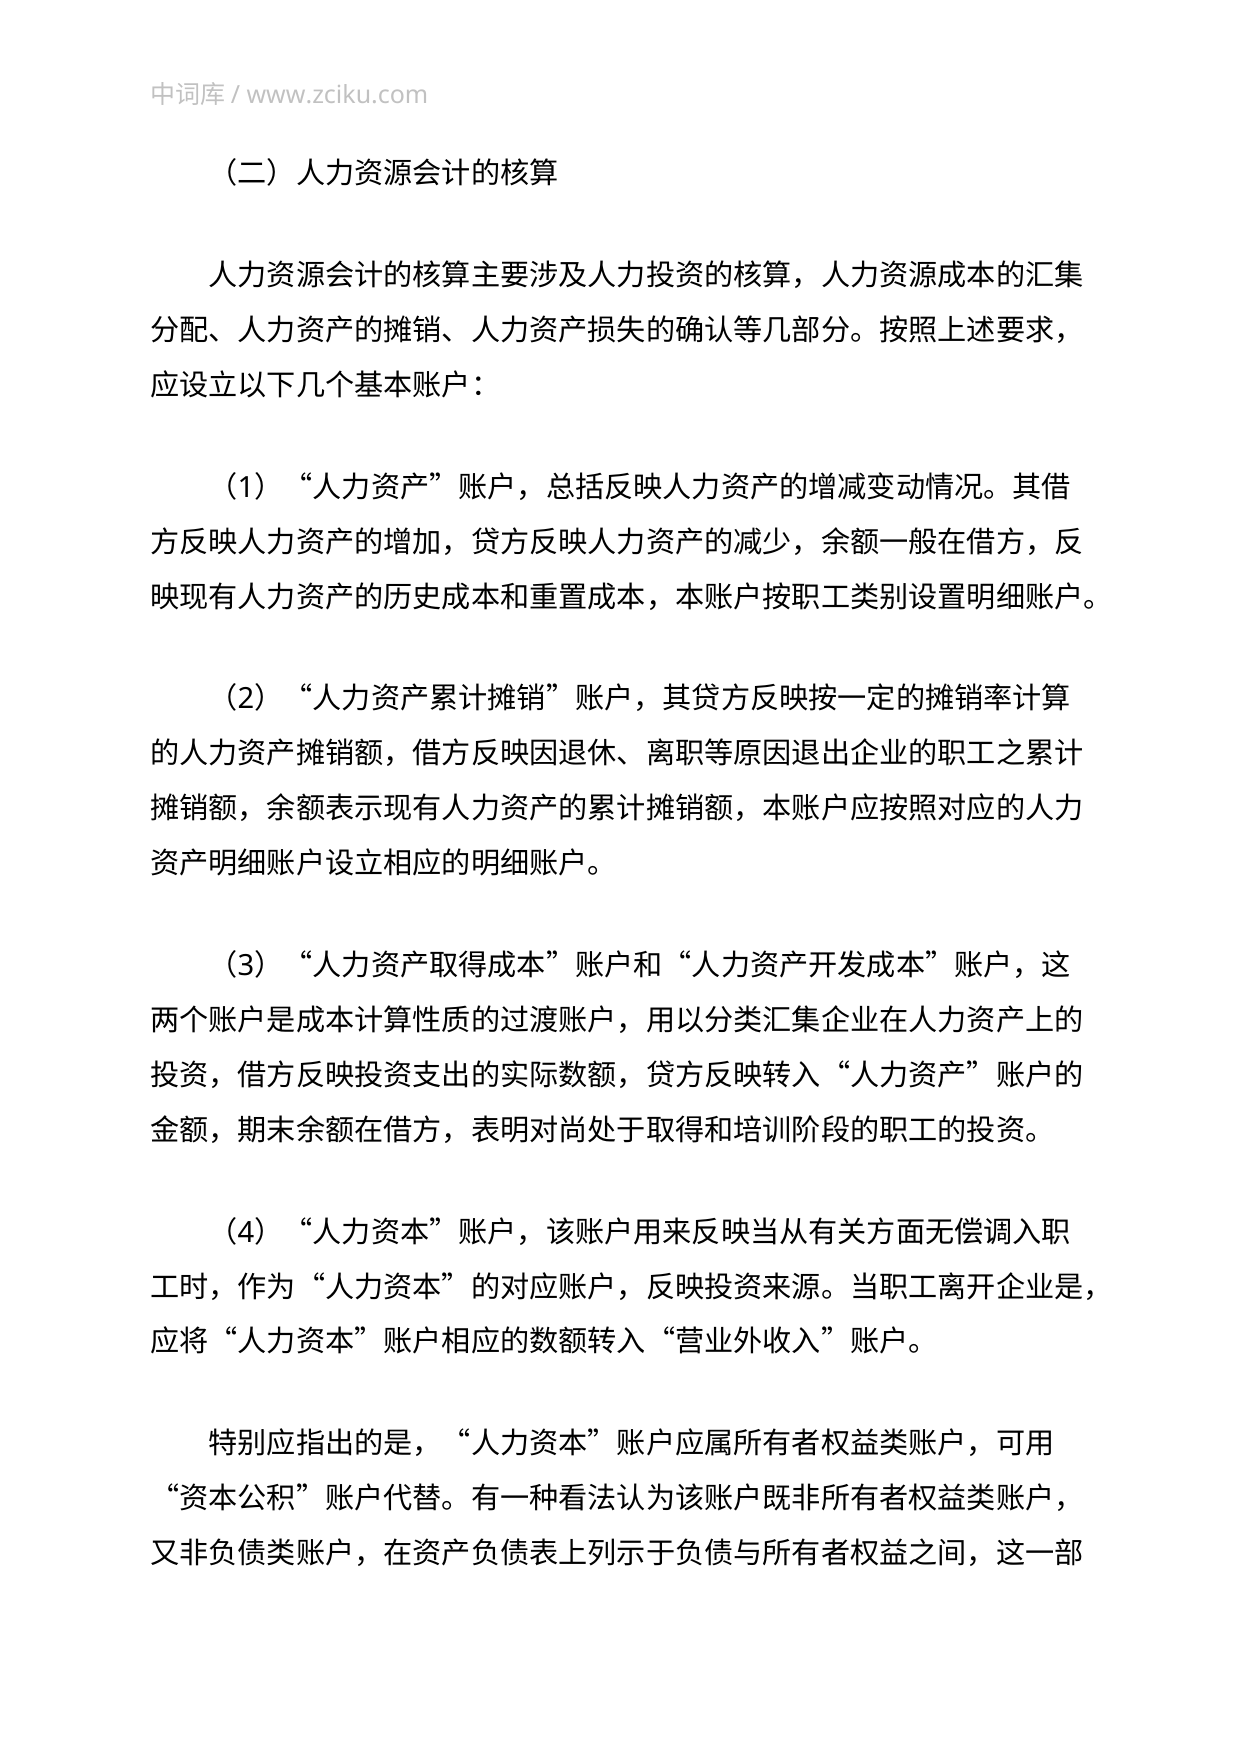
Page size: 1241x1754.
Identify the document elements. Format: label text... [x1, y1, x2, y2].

text 人力资源会计的核算主要涉及人力投资的核算，人力资源成本的汇集分配、人力资产的摊销、人力资产损失的确认等几部分。按照上述要求，应设立以下几个基本账户： [150, 252, 1090, 404]
text （3）“人力资产取得成本”账户和“人力资产开发成本”账户，这两个账户是成本计算性质的过渡账户，用以分类汇集企业在人力资产上的投资，借方反映投资支出的实际数额，贷方反映转入“人力资产”账户的金额，期末余额在借方，表明对尚处于取得和培训阶段的职工的投资。 [150, 942, 1090, 1149]
text （4）“人力资本”账户，该账户用来反映当从有关方面无偿调入职工时，作为“人力资本”的对应账户，反映投资来源。当职工离开企业是，应将“人力资本”账户相应的数额转入“营业外收入”账户。 [150, 1208, 1090, 1360]
text （2）“人力资产累计摊销”账户，其贷方反映按一定的摊销率计算的人力资产摊销额，借方反映因退休、离职等原因退出企业的职工之累计摊销额，余额表示现有人力资产的累计摊销额，本账户应按照对应的人力资产明细账户设立相应的明细账户。 [150, 675, 1090, 882]
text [150, 1420, 1090, 1572]
text （1）“人力资产”账户，总括反映人力资产的增减变动情况。其借方反映人力资产的增加，贷方反映人力资产的减少，余额一般在借方，反映现有人力资产的历史成本和重置成本，本账户按职工类别设置明细账户。 [150, 463, 1090, 616]
text （二）人力资源会计的核算 [150, 150, 1090, 192]
